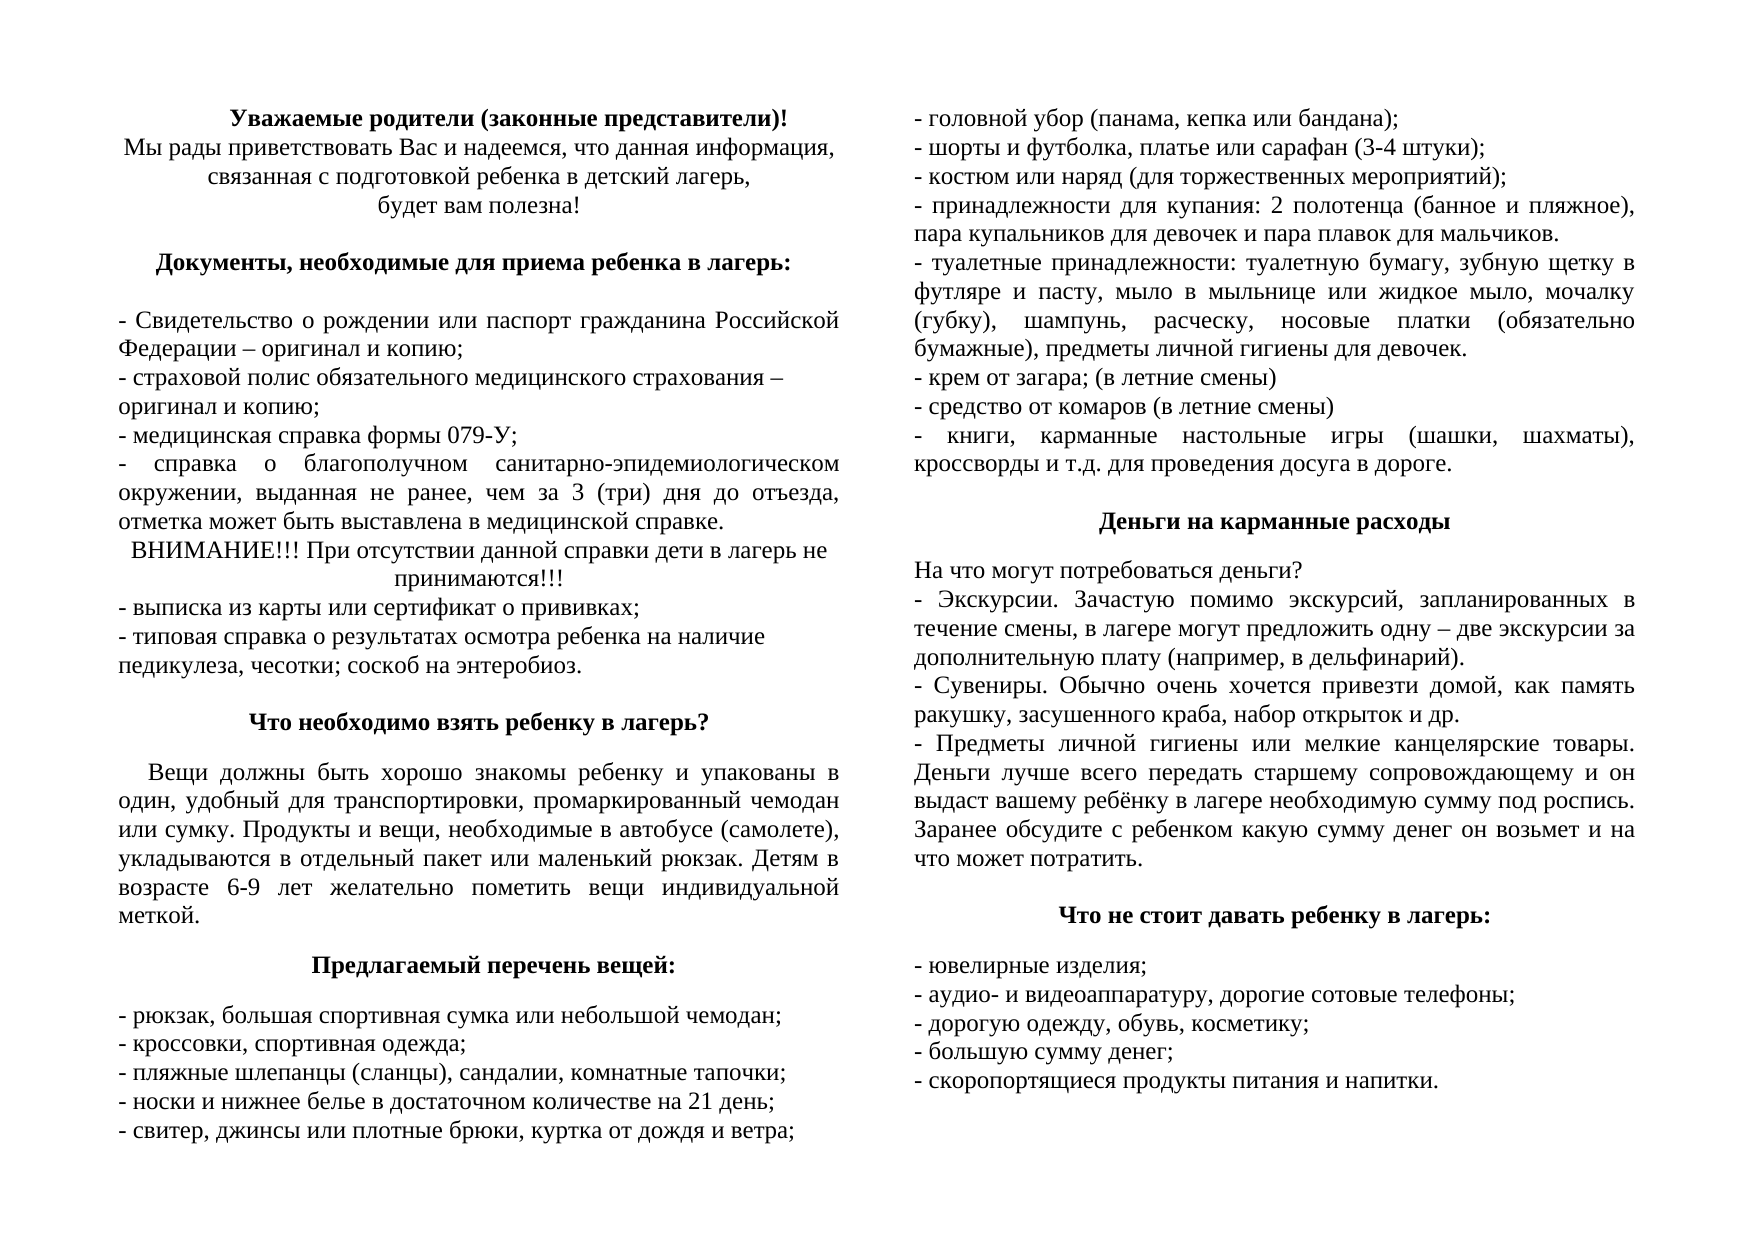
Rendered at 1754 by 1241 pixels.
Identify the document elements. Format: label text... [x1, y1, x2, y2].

text будет вам полезна! [118, 190, 840, 218]
list - аудио- и видеоаппаратуру, дорогие сотовые телефоны; [914, 979, 1636, 1008]
text - пляжные шлепанцы (сланцы), сандалии, комнатные тапочки; [118, 1057, 840, 1086]
text - костюм или наряд (для торжественных мероприятий); [914, 161, 1636, 190]
list - Предметы личной гигиены или мелкие канцелярские товары. Деньги лучше всего передать старшему сопровождающему и он выдаст вашему ребёнку в лагере необходимую сумму под роспись. Заранее обсудите с ребенком какую сумму денег он возьмет и на что может потратить. [914, 728, 1636, 872]
text - шорты и футболка, платье или сарафан (3-4 штуки); [914, 132, 1636, 161]
text - туалетные принадлежности: туалетную бумагу, зубную щетку в футляре и пасту, мыло в мыльнице или жидкое мыло, мочалку (губку), шампунь, расческу, носовые платки (обязательно бумажные), предметы личной гигиены для девочек. [914, 247, 1636, 362]
text Мы рады приветствовать Вас и надеемся, что данная информация, связанная с подготовкой ребенка в детский лагерь, [118, 132, 840, 190]
list - Сувениры. Обычно очень хочется привезти домой, как память ракушку, засушенного краба, набор открыток и др. [914, 671, 1636, 728]
text - носки и нижнее белье в достаточном количестве на 21 день; [118, 1086, 840, 1115]
text ВНИМАНИЕ!!! При отсутствии данной справки дети в лагерь не принимаются!!! [118, 535, 840, 592]
text - справка о благополучном санитарно-эпидемиологическом окружении, выданная не ранее, чем за 3 (три) дня до отъезда, отметка может быть выставлена в медицинской справке. [118, 448, 840, 535]
list На что могут потребоваться деньги? [914, 556, 1636, 584]
text - свитер, джинсы или плотные брюки, куртка от дождя и ветра; [118, 1115, 840, 1143]
text Что не стоит давать ребенку в лагерь: [914, 901, 1636, 929]
text Деньги на карманные расходы [914, 506, 1636, 535]
text - медицинская справка формы 079-У; [118, 420, 840, 448]
text - рюкзак, большая спортивная сумка или небольшой чемодан; [118, 1000, 840, 1028]
list - Свидетельство о рождении или паспорт гражданина Российской Федерации – оригинал и копию; [118, 305, 840, 362]
text - средство от комаров (в летние смены) [914, 391, 1636, 420]
list - дорогую одежду, обувь, косметику; [914, 1008, 1636, 1036]
list - Экскурсии. Зачастую помимо экскурсий, запланированных в течение смены, в лагере могут предложить одну – две экскурсии за дополнительную плату (например, в дельфинарий). [914, 584, 1636, 671]
list - скоропортящиеся продукты питания и напитки. [914, 1065, 1636, 1094]
text - принадлежности для купания: 2 полотенца (банное и пляжное), пара купальников для девочек и пара плавок для мальчиков. [914, 190, 1636, 247]
text Уважаемые родители (законные представители)! [118, 103, 840, 132]
list - большую сумму денег; [914, 1036, 1636, 1065]
text - головной убор (панама, кепка или бандана); [914, 103, 1636, 132]
text - выписка из карты или сертификат о прививках; [118, 592, 840, 621]
list - книги, карманные настольные игры (шашки, шахматы), кроссворды и т.д. для проведения досуга в дороге. [914, 420, 1636, 477]
text Вещи должны быть хорошо знакомы ребенку и упакованы в один, удобный для транспортировки, промаркированный чемодан или сумку. Продукты и вещи, необходимые в автобусе (самолете), укладываются в отдельный пакет или маленький рюкзак. Детям в возрасте 6-9 лет желательно пометить вещи индивидуальной меткой. [118, 757, 840, 929]
list - ювелирные изделия; [914, 950, 1636, 979]
text - страховой полис обязательного медицинского страхования – оригинал и копию; [118, 362, 840, 420]
text Что необходимо взять ребенку в лагерь? [118, 707, 840, 736]
text Предлагаемый перечень вещей: [118, 950, 840, 979]
text - кроссовки, спортивная одежда; [118, 1028, 840, 1057]
text Документы, необходимые для приема ребенка в лагерь: [156, 247, 840, 276]
text - типовая справка о результатах осмотра ребенка на наличие педикулеза, чесотки; соскоб на энтеробиоз. [118, 621, 840, 678]
text - крем от загара; (в летние смены) [914, 362, 1636, 391]
